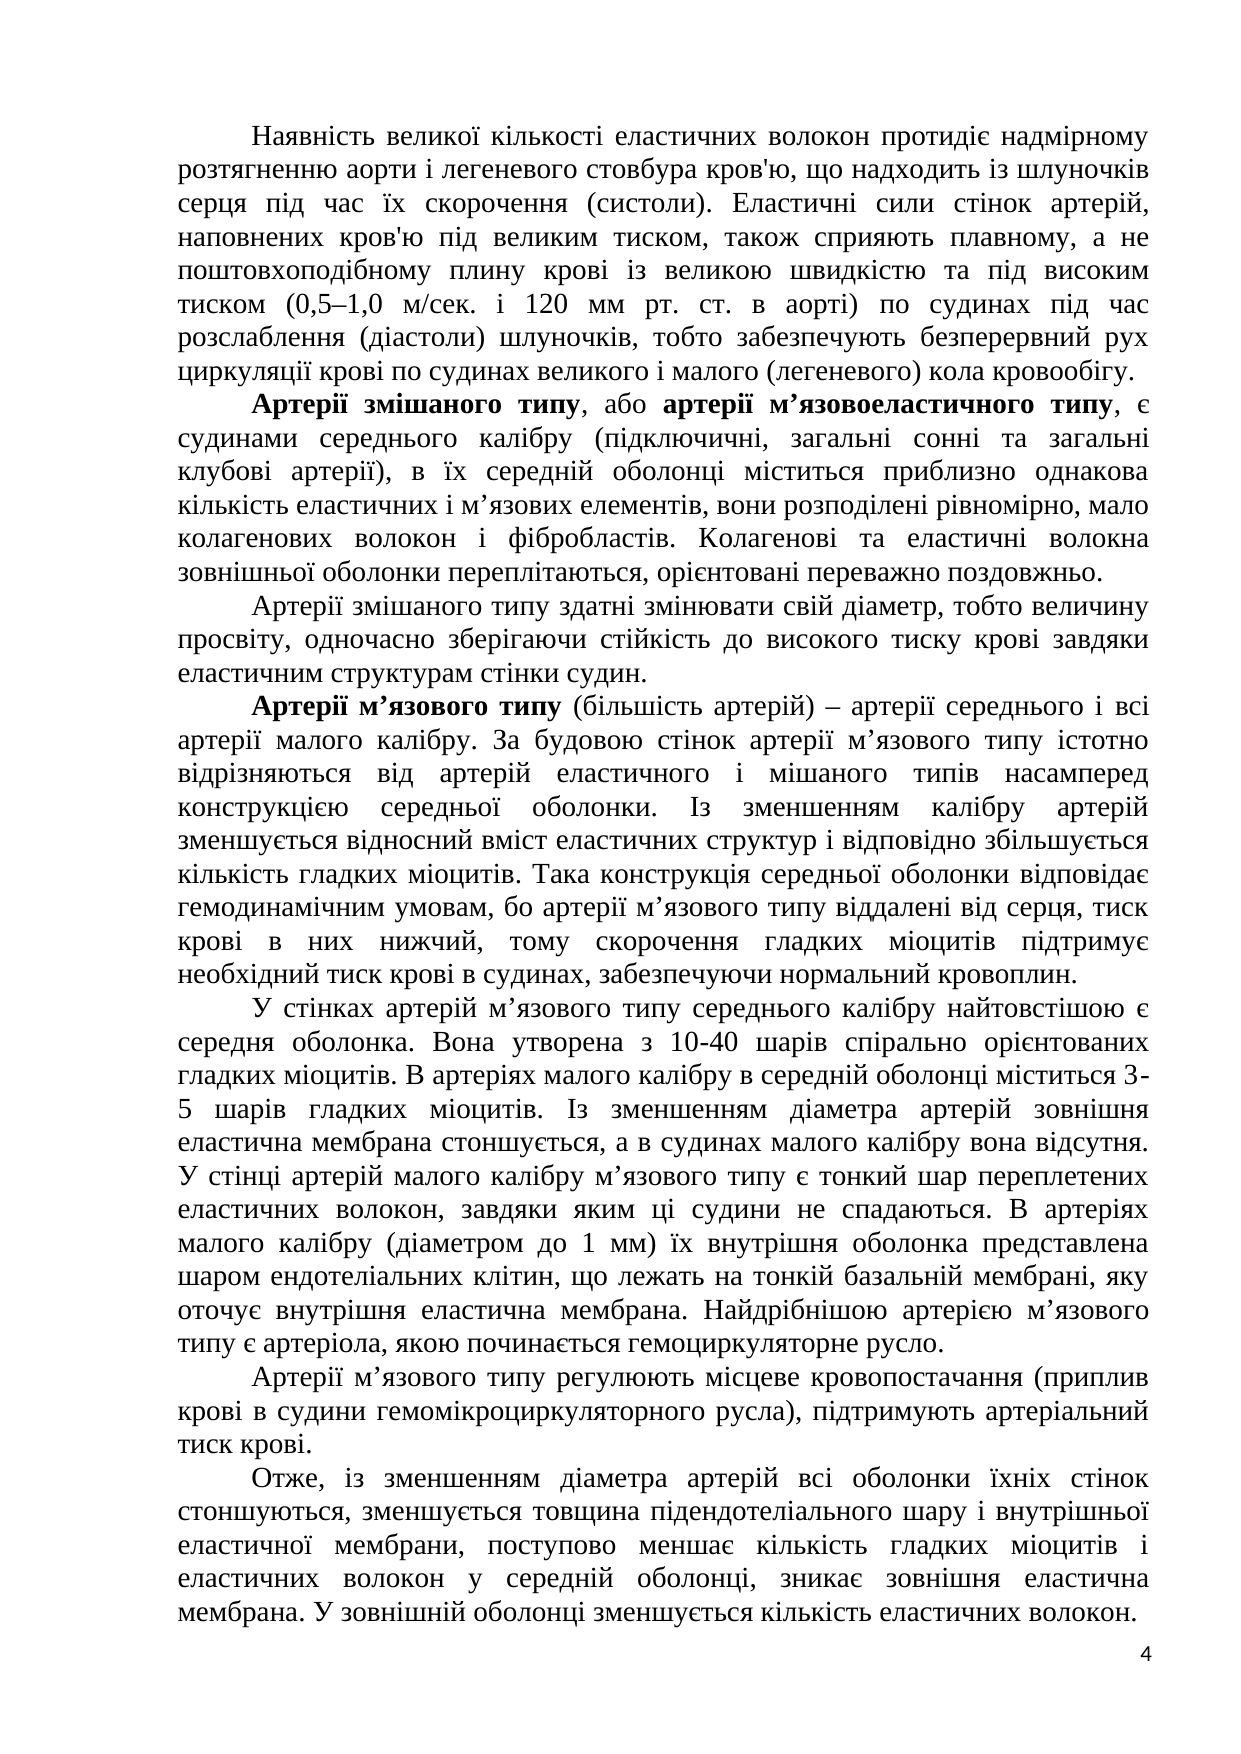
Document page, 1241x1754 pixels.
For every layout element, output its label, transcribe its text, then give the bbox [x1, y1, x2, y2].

text У стінках артерій м’язового типу середнього калібру найтовстішою є середня оболонка. Вона утворена з 10-40 шарів спірально орієнтованих гладких міоцитів. В артеріях малого калібру в середній оболонці міститься 3-5 шарів гладких міоцитів. Із зменшенням діаметра артерій зовнішня еластична мембрана стоншується, а в судинах малого калібру вона відсутня. У стінці артерій малого калібру м’язового типу є тонкий шар переплетених еластичних волокон, завдяки яким ці судини не спадаються. В артеріях малого калібру (діаметром до 1 мм) їх внутрішня оболонка представлена шаром ендотеліальних клітин, що лежать на тонкій базальній мембрані, яку оточує внутрішня еластична мембрана. Найдрібнішою артерією м’язового типу є артеріола, якою починається гемоциркуляторне русло. [177, 990, 1149, 1359]
text Артерії м’язового типу регулюють місцеве кровопостачання (приплив крові в судини гемомікроциркуляторного русла), підтримують артеріальний тиск крові. [177, 1359, 1149, 1460]
text Наявність великої кількості еластичних волокон протидіє надмірному розтягненню аорти і легеневого стовбура кров'ю, що надходить із шлуночків серця під час їх скорочення (систоли). Еластичні сили стінок артерій, наповнених кров'ю під великим тиском, також сприяють плавному, а не поштовхоподібному плину крові із великою швидкістю та під високим тиском (0,5–1,0 м/сек. і 120 мм рт. ст. в аорті) по судинах під час розслаблення (діастоли) шлуночків, тобто забезпечують безперервний рух циркуляції крові по судинах великого і малого (легеневого) кола кровообігу. [177, 118, 1149, 386]
text Отже, із зменшенням діаметра артерій всі оболонки їхніх стінок стоншуються, зменшується товщина підендотеліального шару і внутрішньої еластичної мембрани, поступово меншає кількість гладких міоцитів і еластичних волокон у середній оболонці, зникає зовнішня еластична мембрана. У зовнішній оболонці зменшується кількість еластичних волокон. [177, 1460, 1149, 1627]
text Артерії м’язового типу (більшість артерій) – артерії середнього і всі артерії малого калібру. За будовою стінок артерії м’язового типу істотно відрізняються від артерій еластичного і мішаного типів насамперед конструкцією середньої оболонки. Із зменшенням калібру артерій зменшується відносний вміст еластичних структур і відповідно збільшується кількість гладких міоцитів. Така конструкція середньої оболонки відповідає гемодинамічним умовам, бо артерії м’язового типу віддалені від серця, тиск крові в них нижчий, тому скорочення гладких міоцитів підтримує необхідний тиск крові в судинах, забезпечуючи нормальний кровоплин. [177, 688, 1149, 990]
text Артерії змішаного типу здатні змінювати свій діаметр, тобто величину просвіту, одночасно зберігаючи стійкість до високого тиску крові завдяки еластичним структурам стінки судин. [177, 588, 1149, 688]
text Артерії змішаного типу, або артерії м’язовоеластичного типу, є судинами середнього калібру (підключичні, загальні сонні та загальні клубові артерії), в їх середній оболонці міститься приблизно однакова кількість еластичних і м’язових елементів, вони розподілені рівномірно, мало колагенових волокон і фібробластів. Колагенові та еластичні волокна зовнішньої оболонки переплітаються, орієнтовані переважно поздовжньо. [177, 386, 1149, 588]
